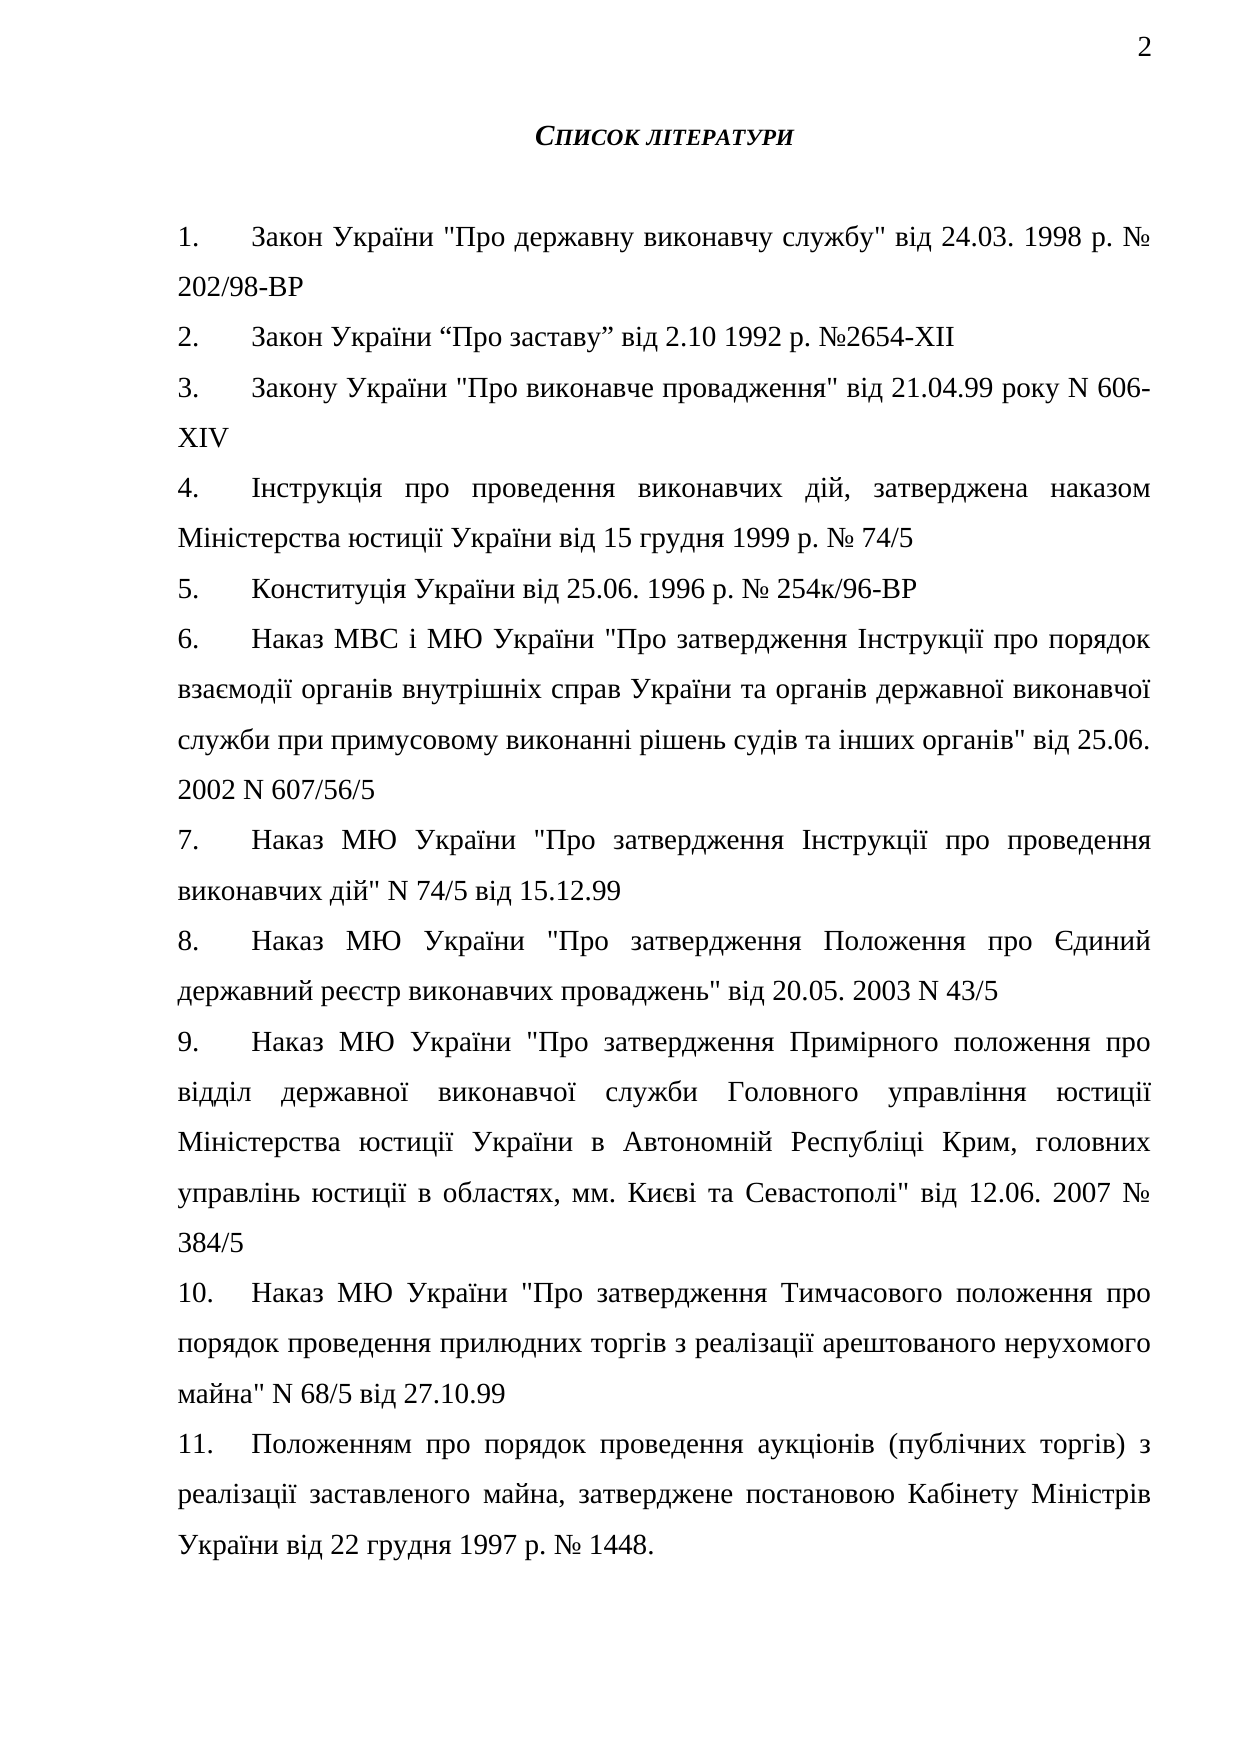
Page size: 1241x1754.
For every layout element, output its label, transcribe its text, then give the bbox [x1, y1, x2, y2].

text Закону України "Про виконавче провадження" від 21.04.99 року N 606-XIV [177, 370, 1152, 453]
text Наказ МЮ України "Про затвердження Інструкції про проведення виконавчих дій" N 74/5 від 15.12.99 [177, 822, 1152, 906]
text Конституція України від 25.06. 1996 р. № 254к/96-ВР [177, 571, 1152, 604]
text Закон України “Про заставу” від 2.10 1992 р. №2654-ХІІ [177, 319, 1152, 353]
text Наказ МЮ України "Про затвердження Положення про Єдиний державний реєстр виконавчих проваджень" від 20.05. 2003 N 43/5 [177, 923, 1152, 1007]
text Положенням про порядок проведення аукціонів (публічних торгів) з реалізації заставленого майна, затверджене постановою Кабінету Міністрів України від 22 грудня 1997 р. № 1448. [177, 1426, 1152, 1560]
text Наказ МВС і МЮ України "Про затвердження Інструкції про порядок взаємодії органів внутрішніх справ України та органів державної виконавчої служби при примусовому виконанні рішень судів та інших органів" від 25.06. 2002 N 607/56/5 [177, 621, 1152, 806]
text Наказ МЮ України "Про затвердження Примірного положення про відділ державної виконавчої служби Головного управління юстиції Міністерства юстиції України в Автономній Республіці Крим, головних управлінь юстиції в областях, мм. Києві та Севастополі" від 12.06. 2007 № 384/5 [177, 1024, 1152, 1258]
text Інструкція про проведення виконавчих дій, затверджена наказом Міністерства юстиції України від 15 грудня 1999 р. № 74/5 [177, 470, 1152, 554]
subtitle Список літератури [177, 118, 1152, 152]
text Наказ МЮ України "Про затвердження Тимчасового положення про порядок проведення прилюдних торгів з реалізації арештованого нерухомого майна" N 68/5 від 27.10.99 [177, 1275, 1152, 1409]
text Закон України "Про державну виконавчу службу" від 24.03. 1998 р. № 202/98-ВР [177, 219, 1152, 303]
